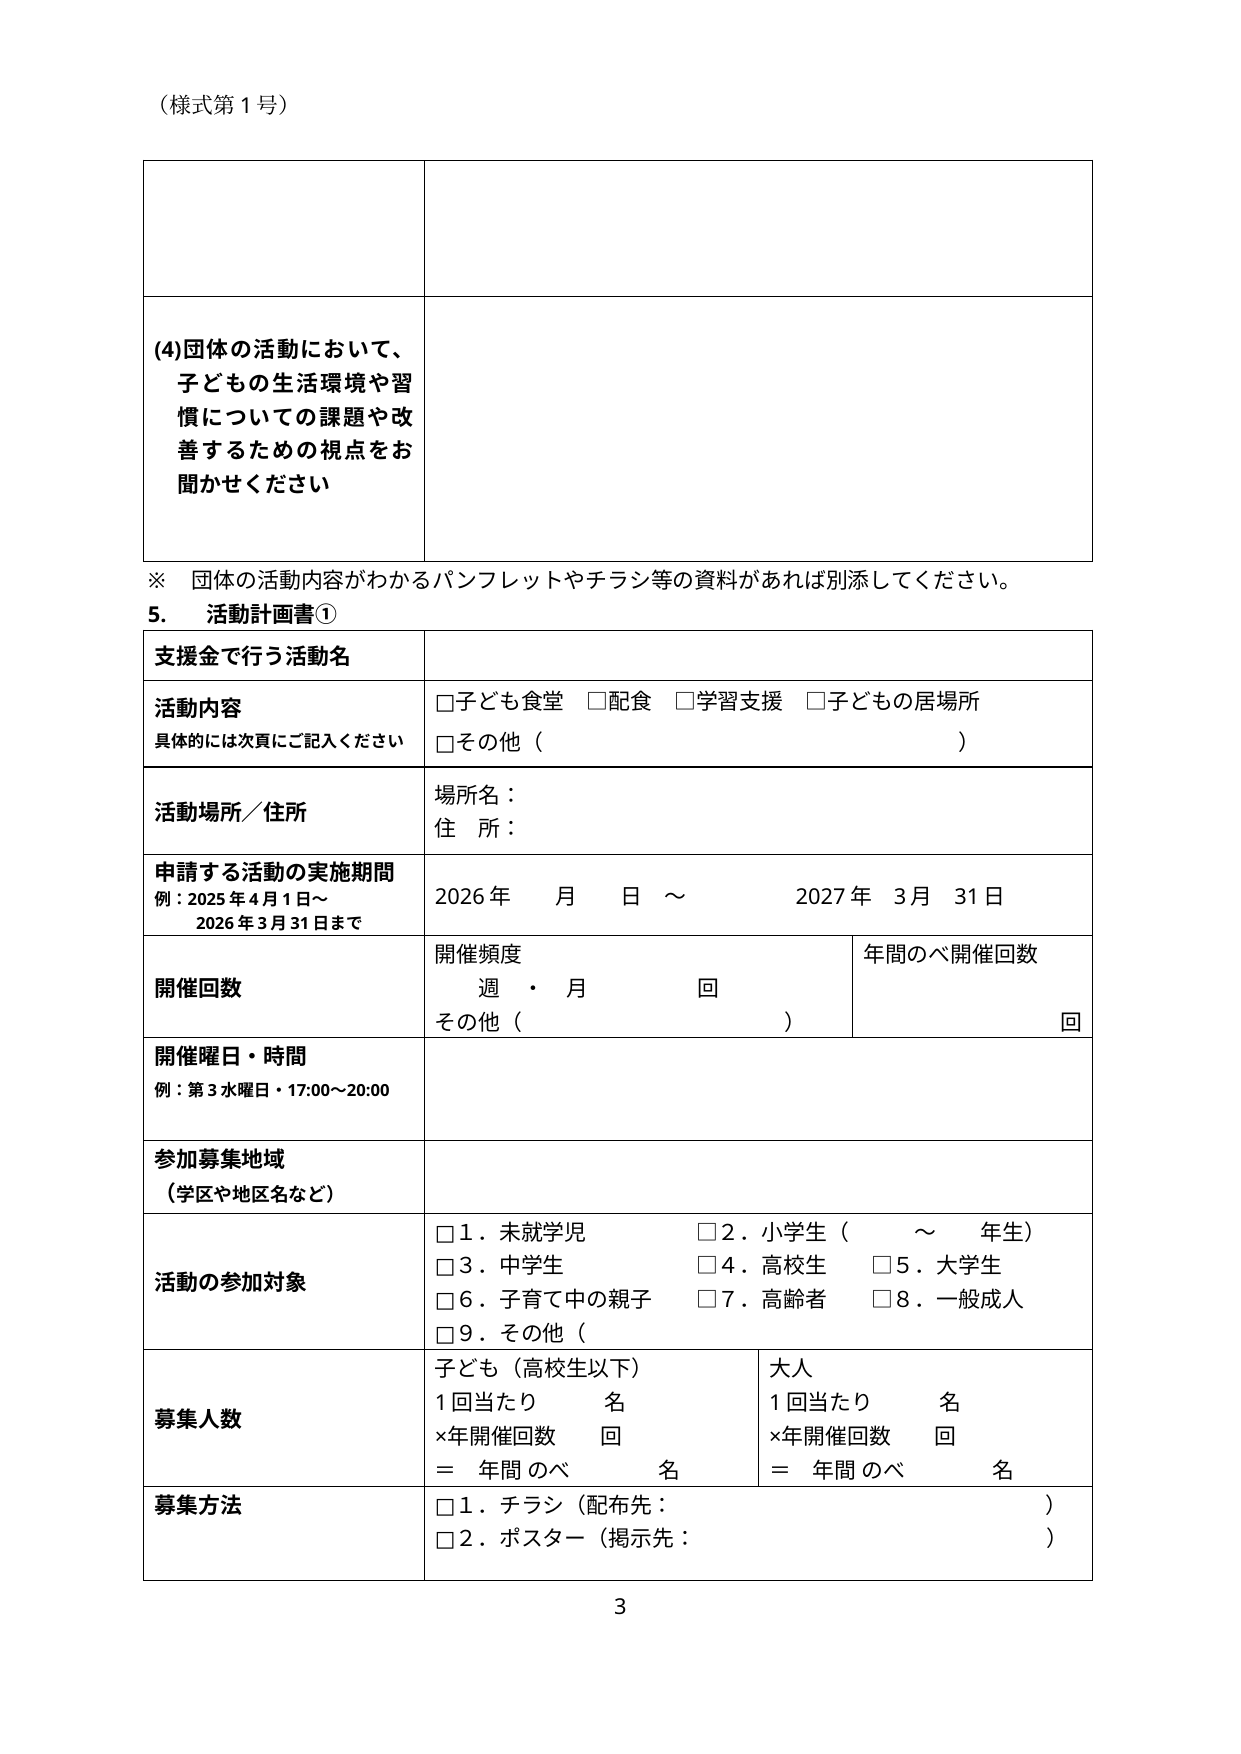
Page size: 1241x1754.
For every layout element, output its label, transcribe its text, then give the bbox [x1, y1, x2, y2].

table_cell [425, 161, 1092, 296]
table_cell □１．未就学児 □２．小学生（ ～ 年生） □３．中学生 □４．高校生 □５．大学生 □６．子育て中の親子 □７．高齢者 □８．一般成人 □９．その他（ [425, 1214, 1092, 1349]
table_cell 募集方法 [144, 1487, 424, 1580]
table_cell 開催回数 [144, 936, 424, 1037]
table_cell [425, 1141, 1092, 1213]
list 活動計画書① [148, 596, 1092, 629]
table_cell 年間のべ開催回数 回 [853, 936, 1092, 1037]
table_cell 申請する活動の実施期間 例：2025年4月1日～ 2026年3月31日まで [144, 855, 424, 935]
table_cell 子ども（高校生以下） 1回当たり 名 ×年開催回数 回 ＝ 年間 のべ 名 [425, 1350, 758, 1486]
table_cell 活動場所／住所 [144, 768, 424, 853]
table_header 支援金で行う活動名 [144, 631, 424, 679]
table_cell (4)団体の活動において、子どもの生活環境や習慣についての課題や改善するための視点をお聞かせください [144, 297, 424, 561]
table_cell [425, 1038, 1092, 1140]
table_cell □子ども食堂 □配食 □学習支援 □子どもの居場所 □その他（ ） [425, 681, 1092, 766]
table_cell 開催頻度 週 ・ 月 回 その他（ ） [425, 936, 852, 1037]
table_cell 2026年 月 日 ～ 2027年 3月 31日 [425, 855, 1092, 935]
list 団体の活動内容がわかるパンフレットやチラシ等の資料があれば別添してください。 [148, 562, 1092, 596]
table_cell [425, 297, 1092, 561]
table_cell 開催曜日・時間 例：第3水曜日・17:00～20:00 [144, 1038, 424, 1140]
table_cell 参加募集地域 （学区や地区名など） [144, 1141, 424, 1213]
table_cell 活動内容 具体的には次頁にご記入ください [144, 681, 424, 766]
table_cell 場所名： 住 所： [425, 768, 1092, 853]
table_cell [144, 161, 424, 296]
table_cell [425, 1487, 1092, 1580]
table_cell 大人 1回当たり 名 ×年開催回数 回 ＝ 年間 のべ 名 [759, 1350, 1092, 1486]
table_header [425, 631, 1092, 679]
table_cell 活動の参加対象 [144, 1214, 424, 1349]
table_cell 募集人数 [144, 1350, 424, 1486]
